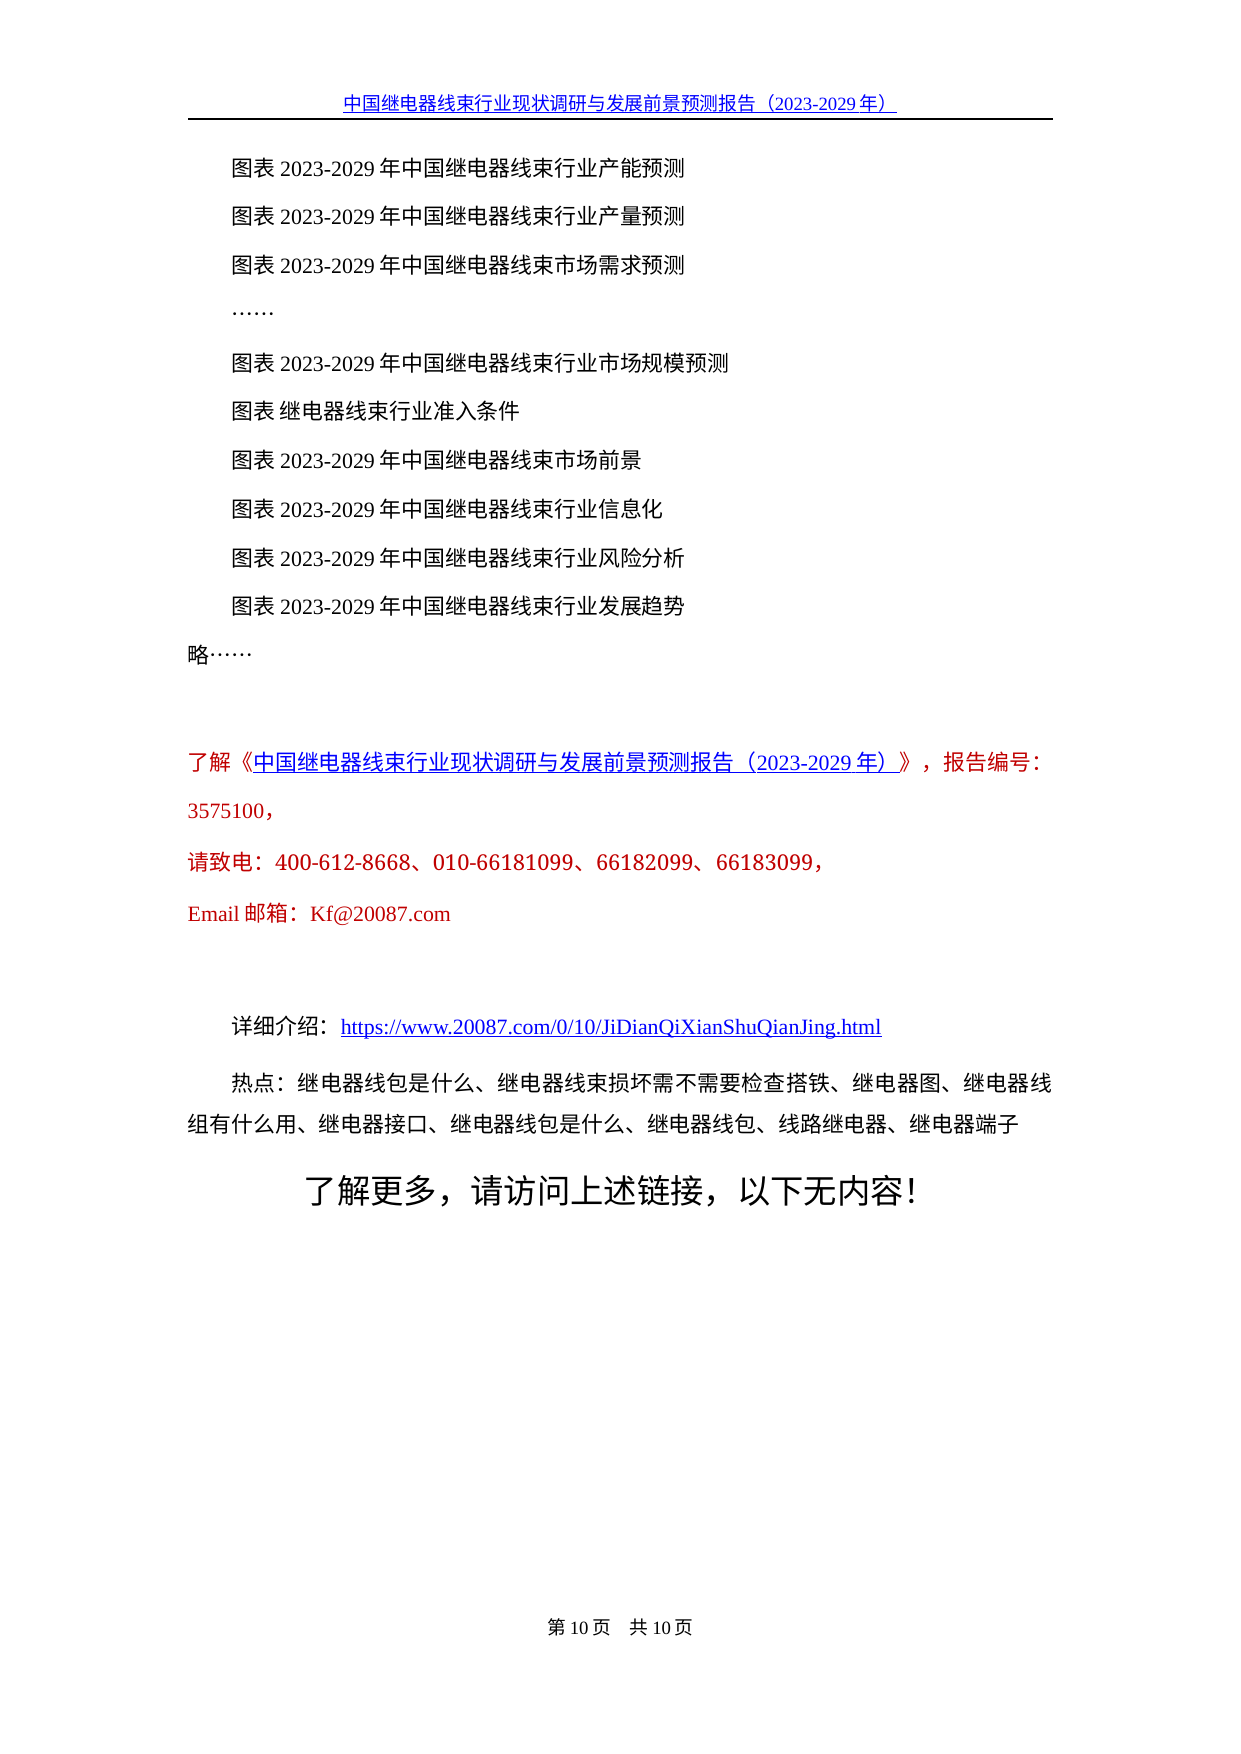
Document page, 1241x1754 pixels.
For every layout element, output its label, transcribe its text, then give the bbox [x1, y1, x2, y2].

text 详细介绍：https://www.20087.com/0/10/JiDianQiXianShuQianJing.html [187, 1009, 1053, 1041]
text 热点：继电器线包是什么、继电器线束损坏需不需要检查搭铁、继电器图、继电器线组有什么用、继电器接口、继电器线包是什么、继电器线包、线路继电器、继电器端子 [187, 1066, 1053, 1139]
title 了解更多，请访问上述链接，以下无内容！ [187, 1156, 1053, 1221]
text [187, 150, 1053, 670]
text 请致电：400-612-8668、010-66181099、66182099、66183099， [187, 844, 1053, 877]
text 了解《中国继电器线束行业现状调研与发展前景预测报告（2023-2029年）》，报告编号：3575100， [187, 744, 1053, 825]
text Email邮箱：Kf@20087.com [187, 896, 1053, 928]
